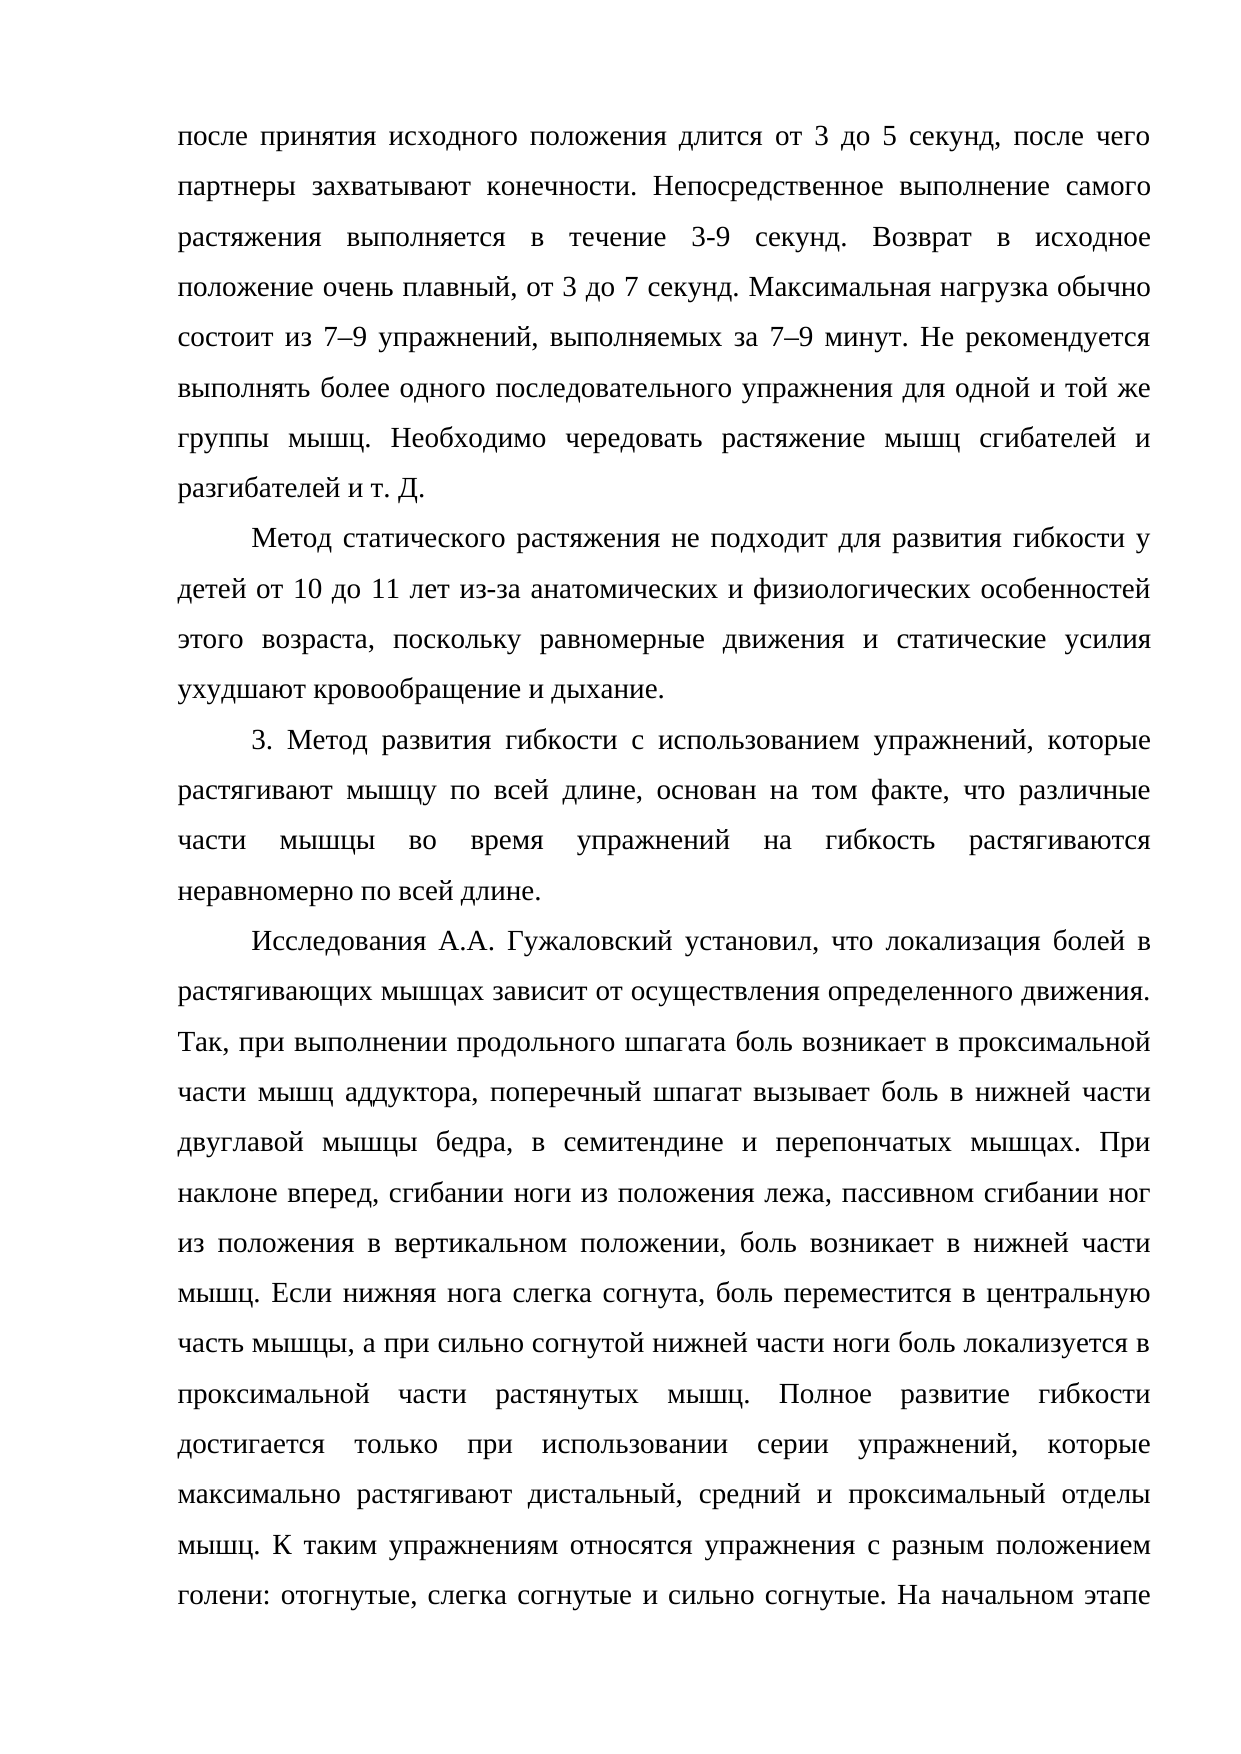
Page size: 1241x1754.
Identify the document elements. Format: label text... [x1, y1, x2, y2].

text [177, 923, 1152, 1611]
text 3. Метод развития гибкости с использованием упражнений, которые растягивают мышцу по всей длине, основан на том факте, что различные части мышцы во время упражнений на гибкость растягиваются неравномерно по всей длине. [177, 722, 1152, 906]
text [177, 118, 1152, 504]
text Метод статического растяжения не подходит для развития гибкости у детей от 10 до 11 лет из-за анатомических и физиологических особенностей этого возраста, поскольку равномерные движения и статические усилия ухудшают кровообращение и дыхание. [177, 521, 1152, 705]
